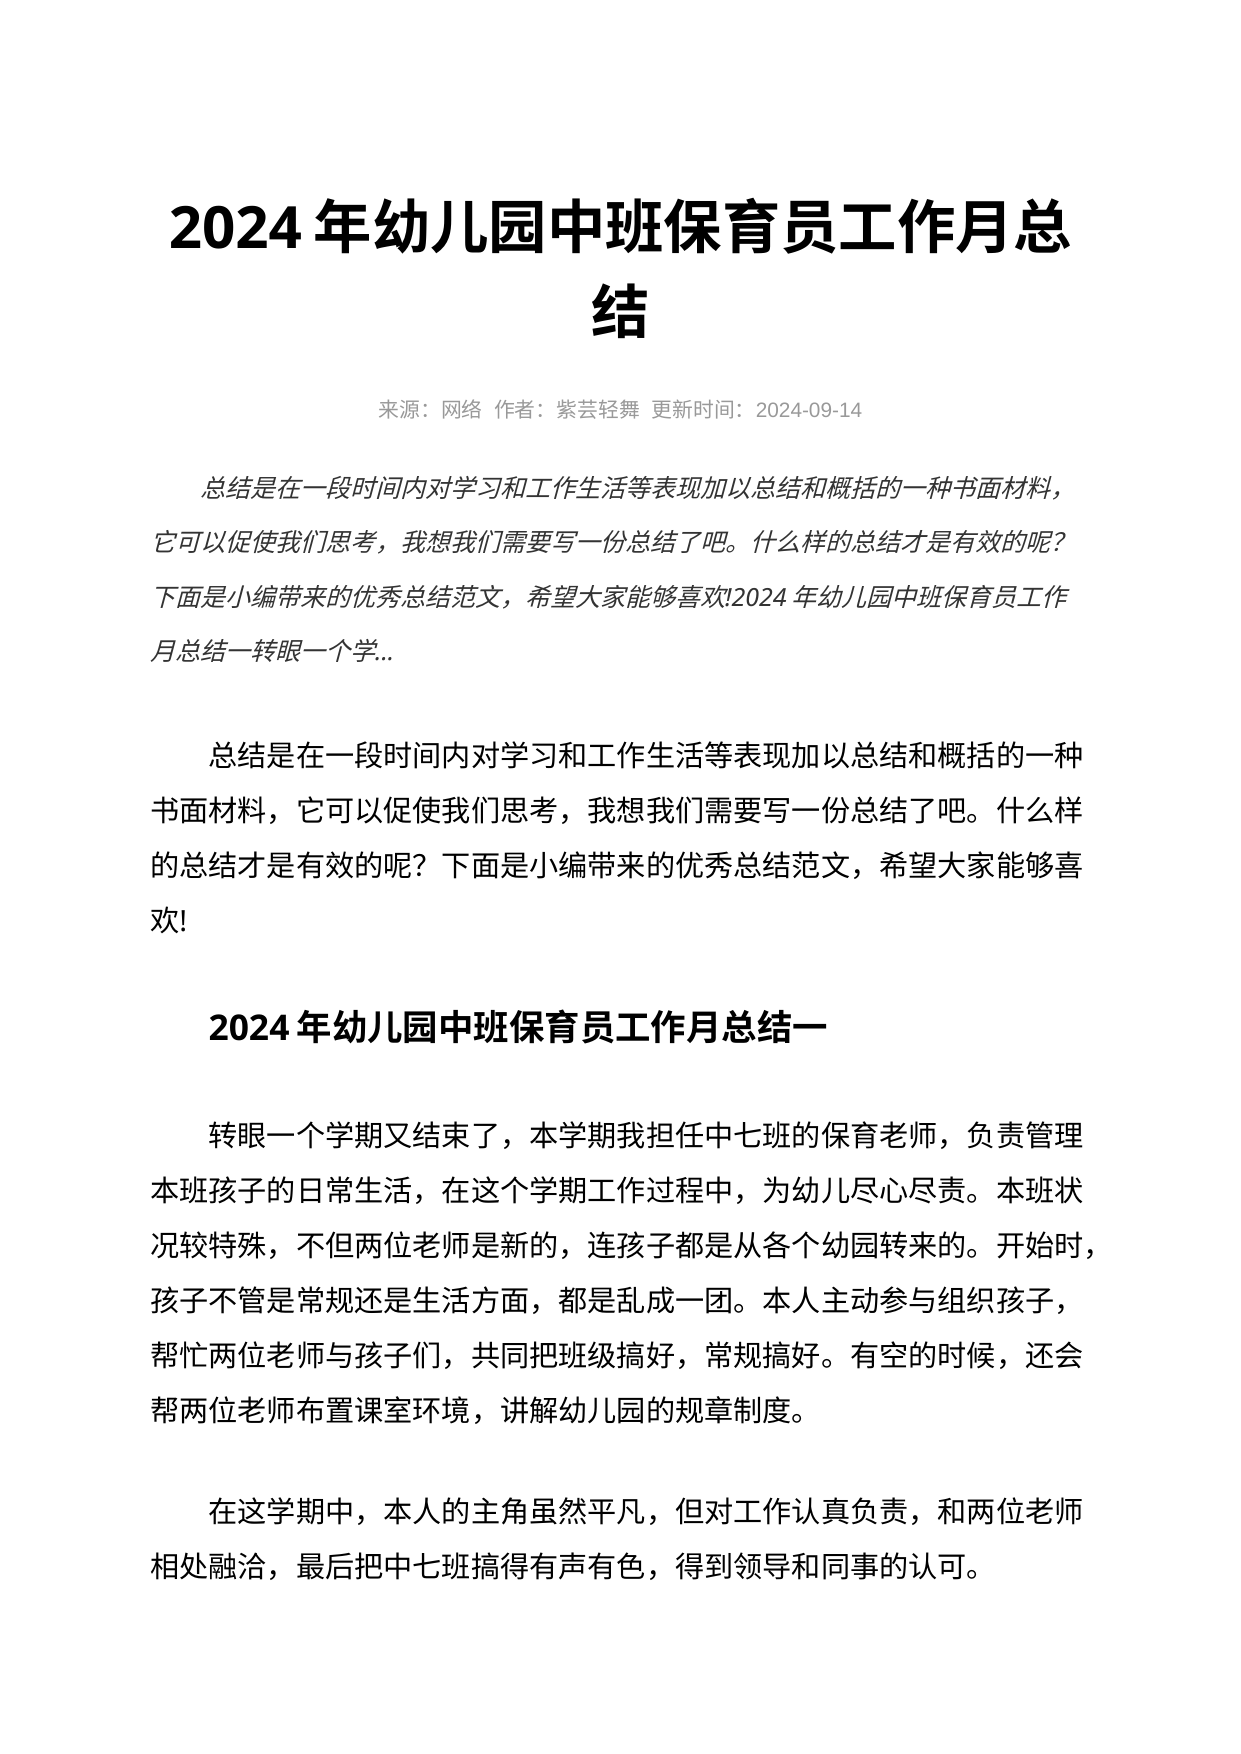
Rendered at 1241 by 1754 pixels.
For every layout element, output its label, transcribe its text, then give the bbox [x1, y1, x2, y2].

text 2024年幼儿园中班保育员工作月总结一 [150, 999, 1090, 1051]
text 转眼一个学期又结束了，本学期我担任中七班的保育老师，负责管理本班孩子的日常生活，在这个学期工作过程中，为幼儿尽心尽责。本班状况较特殊，不但两位老师是新的，连孩子都是从各个幼园转来的。开始时，孩子不管是常规还是生活方面，都是乱成一团。本人主动参与组织孩子，帮忙两位老师与孩子们，共同把班级搞好，常规搞好。有空的时候，还会帮两位老师布置课室环境，讲解幼儿园的规章制度。 [150, 1113, 1090, 1429]
text 总结是在一段时间内对学习和工作生活等表现加以总结和概括的一种书面材料，它可以促使我们思考，我想我们需要写一份总结了吧。什么样的总结才是有效的呢？下面是小编带来的优秀总结范文，希望大家能够喜欢!2024年幼儿园中班保育员工作月总结一转眼一个学... [150, 468, 1090, 668]
subtitle 2024年幼儿园中班保育员工作月总结 [150, 181, 1090, 351]
text 在这学期中，本人的主角虽然平凡，但对工作认真负责，和两位老师相处融洽，最后把中七班搞得有声有色，得到领导和同事的认可。 [150, 1489, 1090, 1586]
text 总结是在一段时间内对学习和工作生活等表现加以总结和概括的一种书面材料，它可以促使我们思考，我想我们需要写一份总结了吧。什么样的总结才是有效的呢？下面是小编带来的优秀总结范文，希望大家能够喜欢! [150, 733, 1090, 940]
text 来源：网络 作者：紫芸轻舞 更新时间：2024-09-14 [150, 397, 1090, 421]
